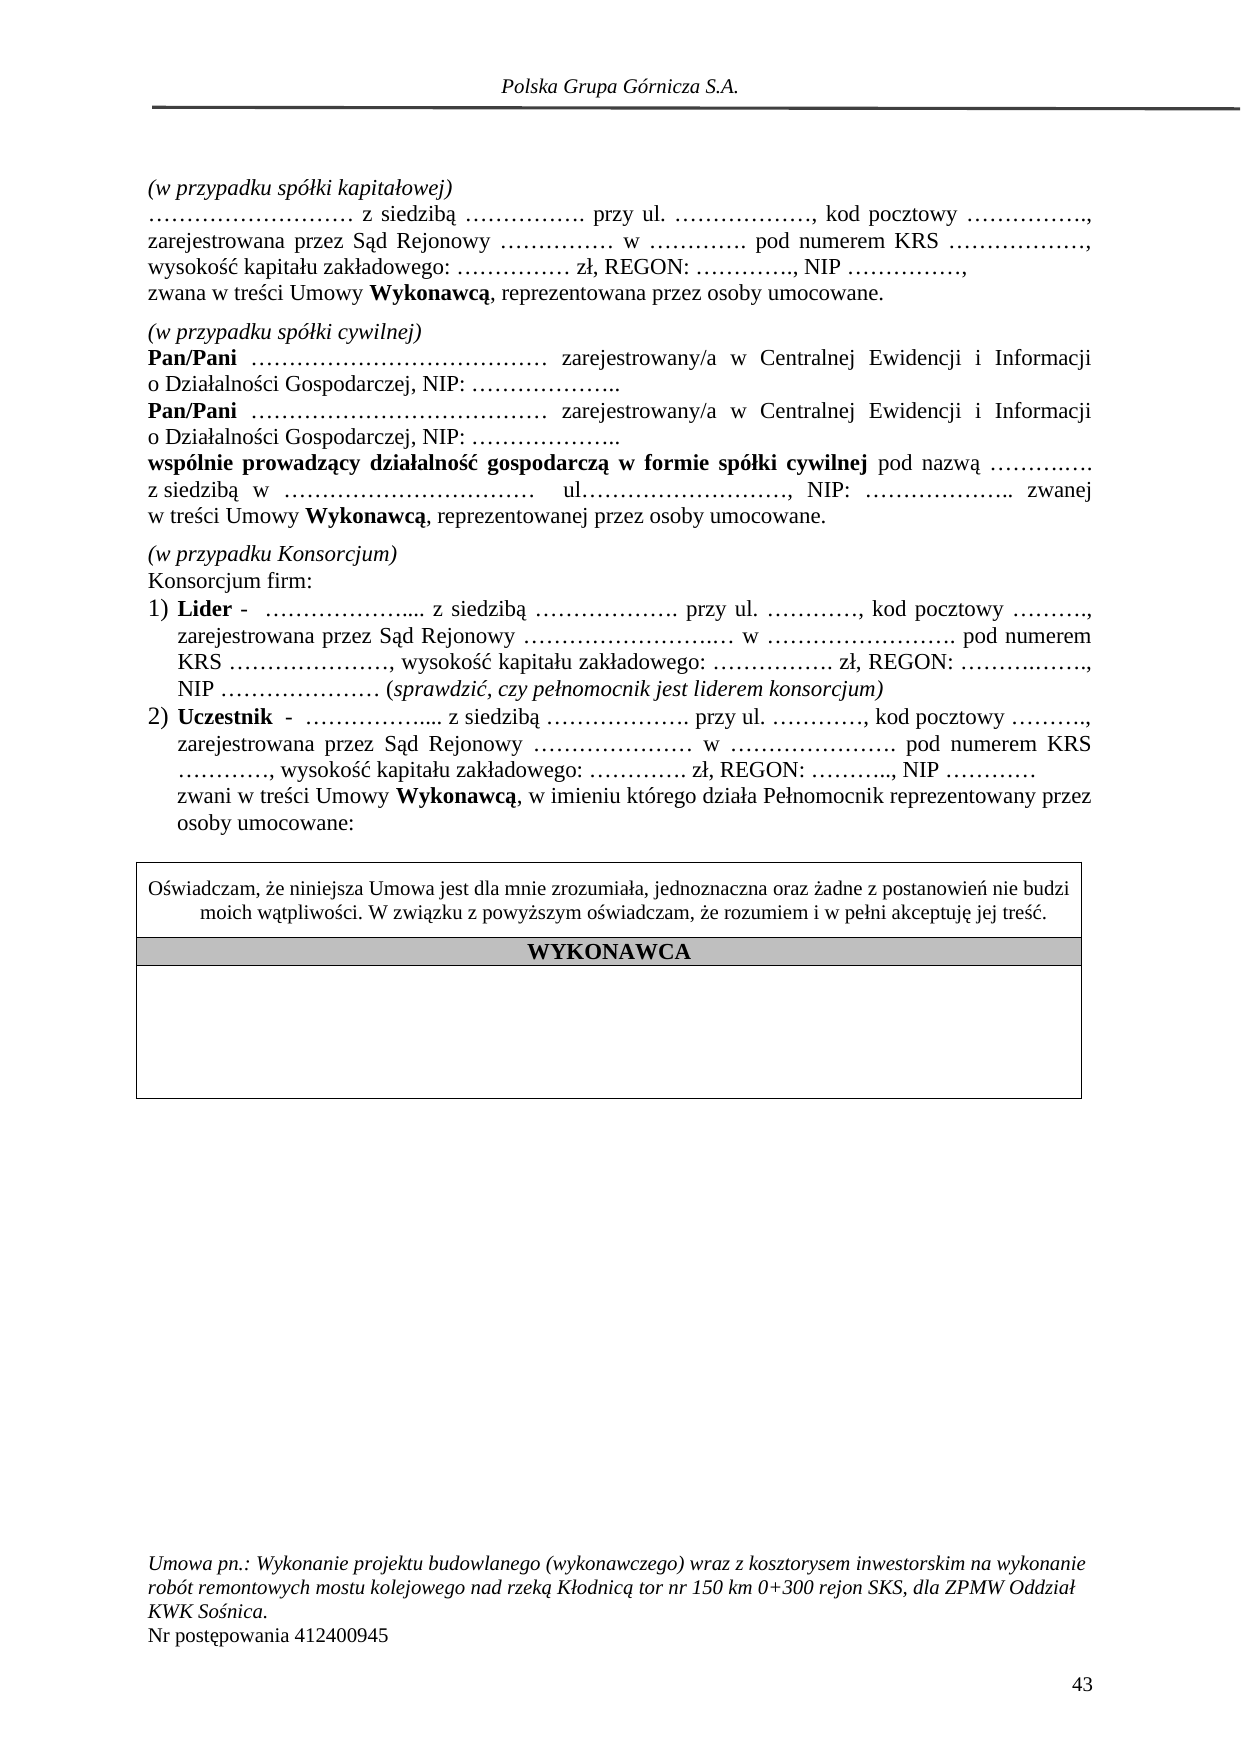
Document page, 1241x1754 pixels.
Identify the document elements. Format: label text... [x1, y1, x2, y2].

text (w przypadku spółki kapitałowej) [148, 174, 1093, 200]
text (w przypadku Konsorcjum) [148, 541, 1093, 567]
list Uczestnik - …………….... z siedzibą ………………. przy ul. …………, kod pocztowy ………., zarejestrowana przez Sąd Rejonowy ………………… w …………………. pod numerem KRS …………, wysokość kapitału zakładowego: …………. zł, REGON: ……….., NIP ………… [148, 701, 1093, 782]
text zwana w treści Umowy Wykonawcą, reprezentowana przez osoby umocowane. [148, 279, 1093, 306]
text zwani w treści Umowy Wykonawcą, w imieniu którego działa Pełnomocnik reprezentowany przez osoby umocowane: [177, 782, 1093, 835]
text ……………………… z siedzibą ……………. przy ul. ………………, kod pocztowy ……………., zarejestrowana przez Sąd Rejonowy …………… w …………. pod numerem KRS ………………, wysokość kapitału zakładowego: …………… zł, REGON: …………., NIP ……………, [148, 200, 1093, 279]
table_header Oświadczam, że niniejsza Umowa jest dla mnie zrozumiała, jednoznaczna oraz żadne z postanowień nie budzi moich wątpliwości. W związku z powyższym oświadczam, że rozumiem i w pełni akceptuję jej treść. [137, 863, 1081, 937]
list Lider - ……………….... z siedzibą ………………. przy ul. …………, kod pocztowy ………., zarejestrowana przez Sąd Rejonowy …………………….… w ……………………. pod numerem KRS …………………, wysokość kapitału zakładowego: ……………. zł, REGON: ……….……., NIP ………………… (sprawdzić, czy pełnomocnik jest liderem konsorcjum) [148, 593, 1093, 701]
table_cell [137, 966, 1081, 1098]
text Pan/Pani ………………………………… zarejestrowany/a w Centralnej Ewidencji i Informacji o Działalności Gospodarczej, NIP: ……………….. [148, 397, 1093, 449]
text wspólnie prowadzący działalność gospodarczą w formie spółki cywilnej pod nazwą ……….…. z siedzibą w …………………………… ul………………………, NIP: ……………….. zwanej w treści Umowy Wykonawcą, reprezentowanej przez osoby umocowane. [148, 449, 1093, 528]
text Pan/Pani ………………………………… zarejestrowany/a w Centralnej Ewidencji i Informacji o Działalności Gospodarczej, NIP: ……………….. [148, 344, 1093, 397]
text (w przypadku spółki cywilnej) [148, 318, 1093, 344]
text Konsorcjum firm: [148, 567, 1093, 593]
table_cell WYKONAWCA [137, 938, 1081, 965]
